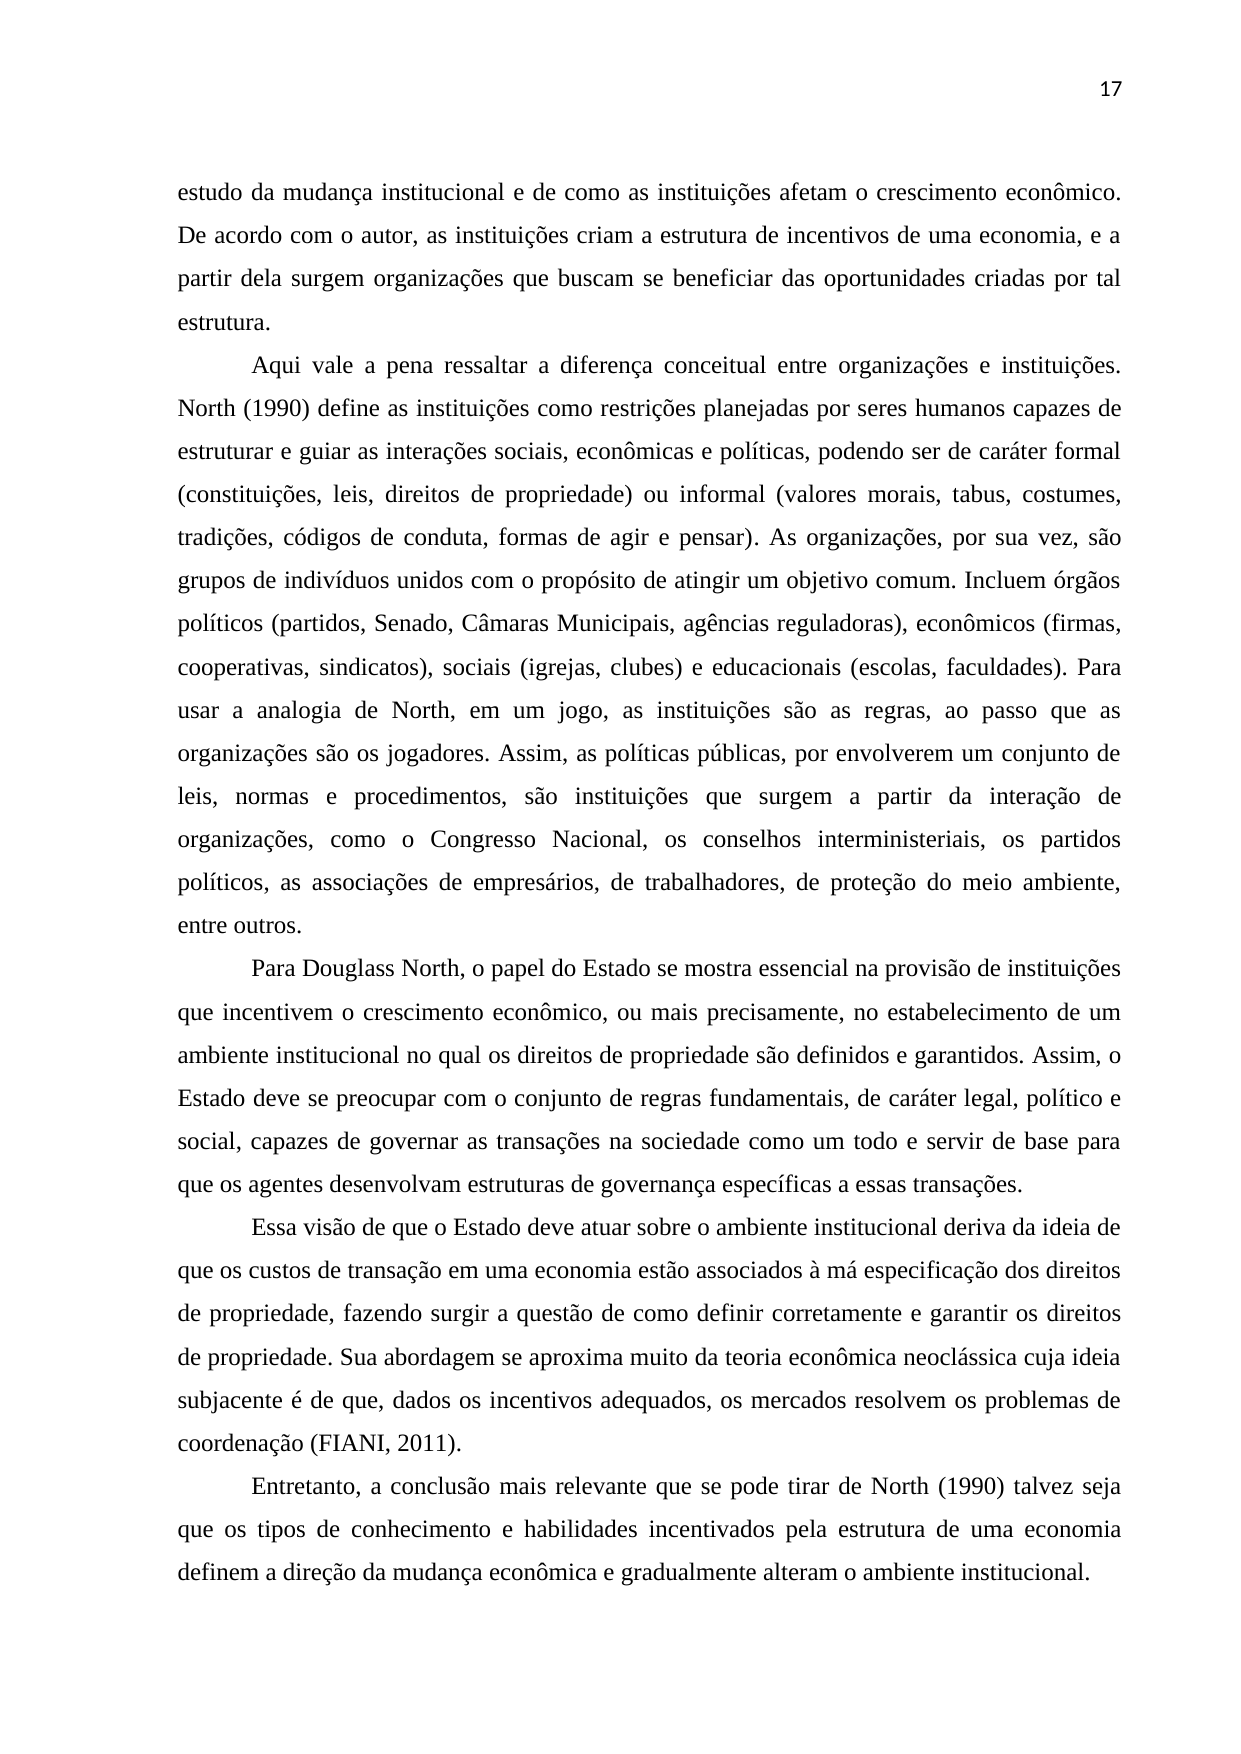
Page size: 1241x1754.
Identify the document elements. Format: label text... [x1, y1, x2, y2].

text Entretanto, a conclusão mais relevante que se pode tirar de North (1990) talvez seja que os tipos de conhecimento e habilidades incentivados pela estrutura de uma economia definem a direção da mudança econômica e gradualmente alteram o ambiente institucional. [177, 1471, 1122, 1586]
text Essa visão de que o Estado deve atuar sobre o ambiente institucional deriva da ideia de que os custos de transação em uma economia estão associados à má especificação dos direitos de propriedade, fazendo surgir a questão de como definir corretamente e garantir os direitos de propriedade. Sua abordagem se aproxima muito da teoria econômica neoclássica cuja ideia subjacente é de que, dados os incentivos adequados, os mercados resolvem os problemas de coordenação (FIANI, 2011). [177, 1212, 1122, 1457]
text Para Douglass North, o papel do Estado se mostra essencial na provisão de instituições que incentivem o crescimento econômico, ou mais precisamente, no estabelecimento de um ambiente institucional no qual os direitos de propriedade são definidos e garantidos. Assim, o Estado deve se preocupar com o conjunto de regras fundamentais, de caráter legal, político e social, capazes de governar as transações na sociedade como um todo e servir de base para que os agentes desenvolvam estruturas de governança específicas a essas transações. [177, 953, 1122, 1198]
text Aqui vale a pena ressaltar a diferença conceitual entre organizações e instituições. North (1990) define as instituições como restrições planejadas por seres humanos capazes de estruturar e guiar as interações sociais, econômicas e políticas, podendo ser de caráter formal (constituições, leis, direitos de propriedade) ou informal (valores morais, tabus, costumes, tradições, códigos de conduta, formas de agir e pensar). As organizações, por sua vez, são grupos de indivíduos unidos com o propósito de atingir um objetivo comum. Incluem órgãos políticos (partidos, Senado, Câmaras Municipais, agências reguladoras), econômicos (firmas, cooperativas, sindicatos), sociais (igrejas, clubes) e educacionais (escolas, faculdades). Para usar a analogia de North, em um jogo, as instituições são as regras, ao passo que as organizações são os jogadores. Assim, as políticas públicas, por envolverem um conjunto de leis, normas e procedimentos, são instituições que surgem a partir da interação de organizações, como o Congresso Nacional, os conselhos interministeriais, os partidos políticos, as associações de empresários, de trabalhadores, de proteção do meio ambiente, entre outros. [177, 350, 1122, 939]
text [177, 177, 1122, 335]
